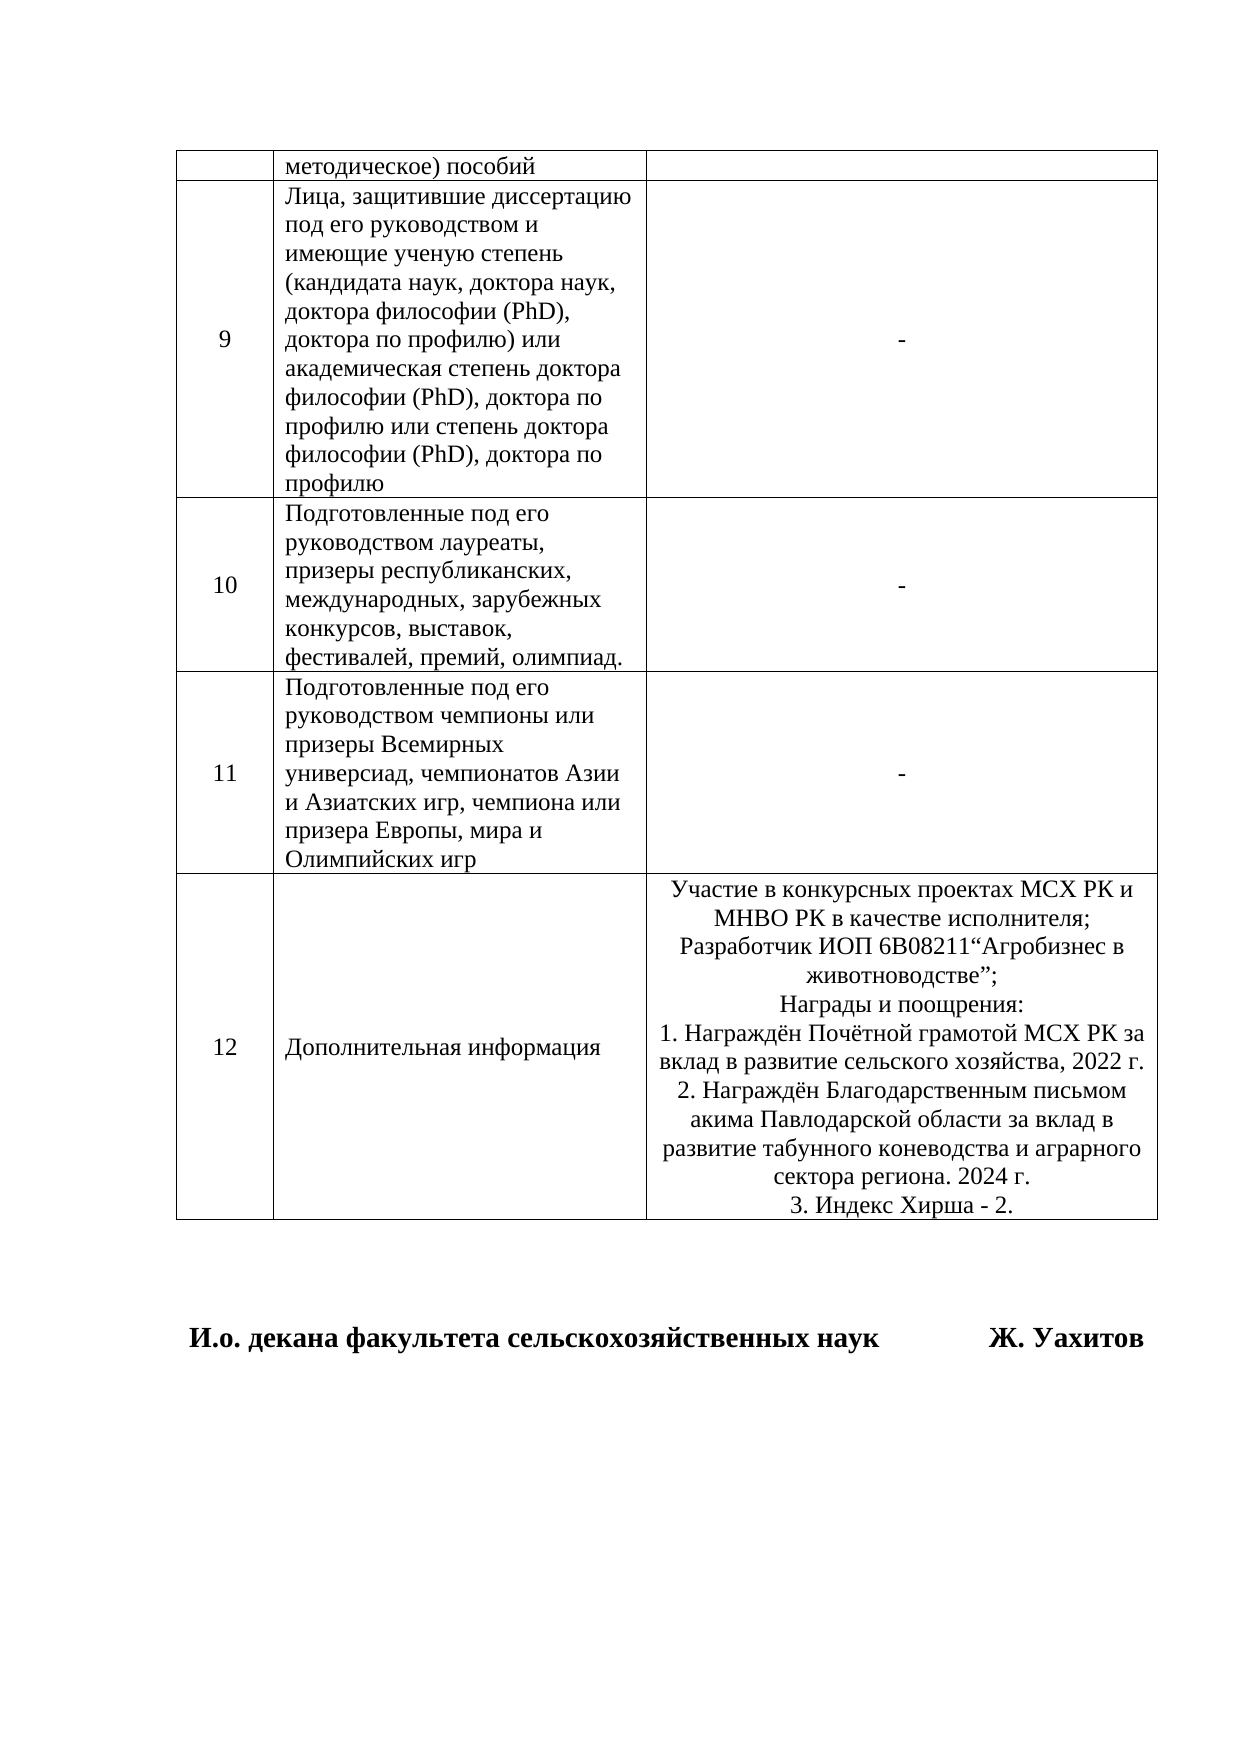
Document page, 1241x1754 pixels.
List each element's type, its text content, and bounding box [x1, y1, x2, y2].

table_cell 9 [177, 181, 273, 497]
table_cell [274, 151, 646, 180]
table_cell Подготовленные под его руководством лауреаты, призеры республиканских, международных, зарубежных конкурсов, выставок, фестивалей, премий, олимпиад. [274, 498, 646, 671]
table_cell Дополнительная информация [274, 874, 646, 1219]
table_cell - [647, 672, 1157, 873]
table_cell - [647, 498, 1157, 671]
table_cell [647, 151, 1157, 180]
table_cell 8 [177, 151, 273, 180]
table_cell 10 [177, 498, 273, 671]
table_cell 11 [177, 672, 273, 873]
table_cell 12 [177, 874, 273, 1219]
table_cell - [647, 181, 1157, 497]
table_cell Лица, защитившие диссертацию под его руководством и имеющие ученую степень (кандидата наук, доктора наук, доктора философии (PhD), доктора по профилю) или академическая степень доктора философии (PhD), доктора по профилю или степень доктора философии (PhD), доктора по профилю [274, 181, 646, 497]
table_cell Подготовленные под его руководством чемпионы или призеры Всемирных универсиад, чемпионатов Азии и Азиатских игр, чемпиона или призера Европы, мира и Олимпийских игр [274, 672, 646, 873]
text И.о. декана факультета сельскохозяйственных наук Ж. Уахитов [187, 1321, 1146, 1354]
table_cell Участие в конкурсных проектах МСХ РК и МНВО РК в качестве исполнителя; Разработчик ИОП 6В08211“Агробизнес в животноводстве”; Награды и поощрения: Награждён Почётной грамотой МСХ РК за вклад в развитие сельского хозяйства, 2022 г. Награждён Благодарственным письмом акима Павлодарской области за вклад в развитие табунного коневодства и аграрного сектора региона. 2024 г. Индекс Хирша - 2. [647, 874, 1157, 1219]
